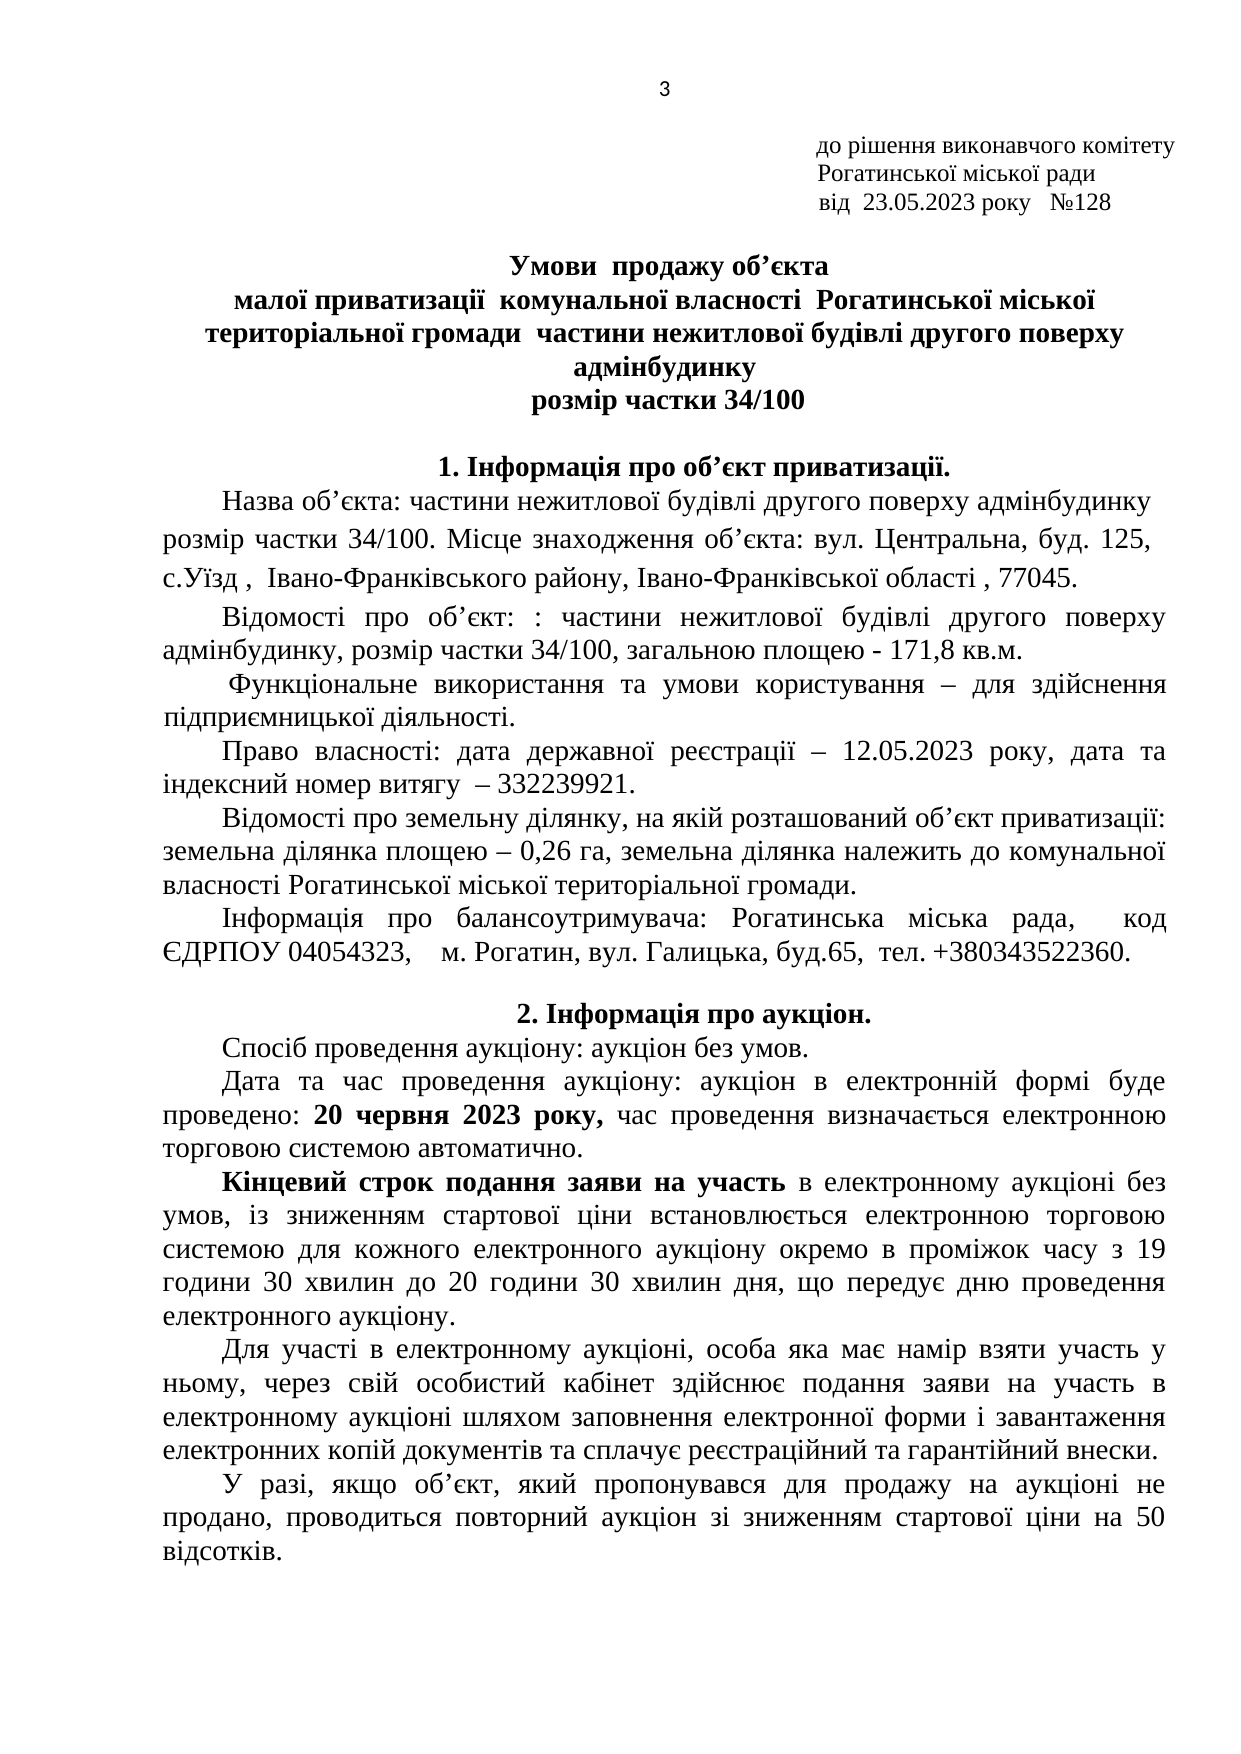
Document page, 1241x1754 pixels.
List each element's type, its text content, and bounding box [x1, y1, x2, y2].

text Відомості про земельну ділянку, на якій розташований об’єкт приватизації: земельна ділянка площею – 0,26 га, земельна ділянка належить до комунальної власності Рогатинської міської територіальної громади. [162, 800, 1167, 901]
text Кінцевий строк подання заяви на участь в електронному аукціоні без умов, із зниженням стартової ціни встановлюється електронною торговою системою для кожного електронного аукціону окремо в проміжок часу з 19 години 30 хвилин до 20 години 30 хвилин дня, що передує дню проведення електронного аукціону. [162, 1164, 1167, 1332]
text Назва об’єкта: частини нежитлової будівлі другого поверху адмінбудинку розмір частки 34/100. Місце знаходження об’єкта: вул. Центральна, буд. 125, с.Уїзд , Івано-Франківського району, Івано-Франківської області , 77045. [162, 483, 1152, 594]
text від 23.05.2023 року №128 [162, 187, 1175, 216]
text до рішення виконавчого комітету [162, 130, 1175, 158]
text Спосіб проведення аукціону: аукціон без умов. [162, 1030, 1167, 1063]
text 2. Інформація про аукціон. [162, 996, 1167, 1030]
text У разі, якщо об’єкт, який пропонувався для продажу на аукціоні не продано, проводиться повторний аукціон зі зниженням стартової ціни на 50 відсотків. [162, 1466, 1167, 1566]
text Дата та час проведення аукціону: аукціон в електронній формі буде проведено: 20 червня 2023 року, час проведення визначається електронною торговою системою автоматично. [162, 1063, 1167, 1164]
text 1. Інформація про об’єкт приватизації. [222, 449, 1167, 483]
text розмір частки 34/100 [162, 382, 1167, 416]
text Рогатинської міської ради [162, 158, 1175, 187]
text Відомості про об’єкт: : частини нежитлової будівлі другого поверху адмінбудинку, розмір частки 34/100, загальною площею - 171,8 кв.м. [162, 599, 1167, 666]
text Право власності: дата державної реєстрації – 12.05.2023 року, дата та індексний номер витягу – 332239921. [162, 733, 1167, 800]
text Для участі в електронному аукціоні, особа яка має намір взяти участь у ньому, через свій особистий кабінет здійснює подання заяви на участь в електронному аукціоні шляхом заповнення електронної форми і завантаження електронних копій документів та сплачує реєстраційний та гарантійний внески. [162, 1332, 1167, 1466]
text Функціональне використання та умови користування – для здійснення підприємницької діяльності. [163, 666, 1167, 733]
text малої приватизації комунальної власності Рогатинської міської територіальної громади частини нежитлової будівлі другого поверху адмінбудинку [162, 282, 1167, 382]
text Умови продажу об’єкта [162, 248, 1175, 282]
text Інформація про балансоутримувача: Рогатинська міська рада, код ЄДРПОУ 04054323, м. Рогатин, вул. Галицька, буд.65, тел. +380343522360. [162, 901, 1167, 968]
